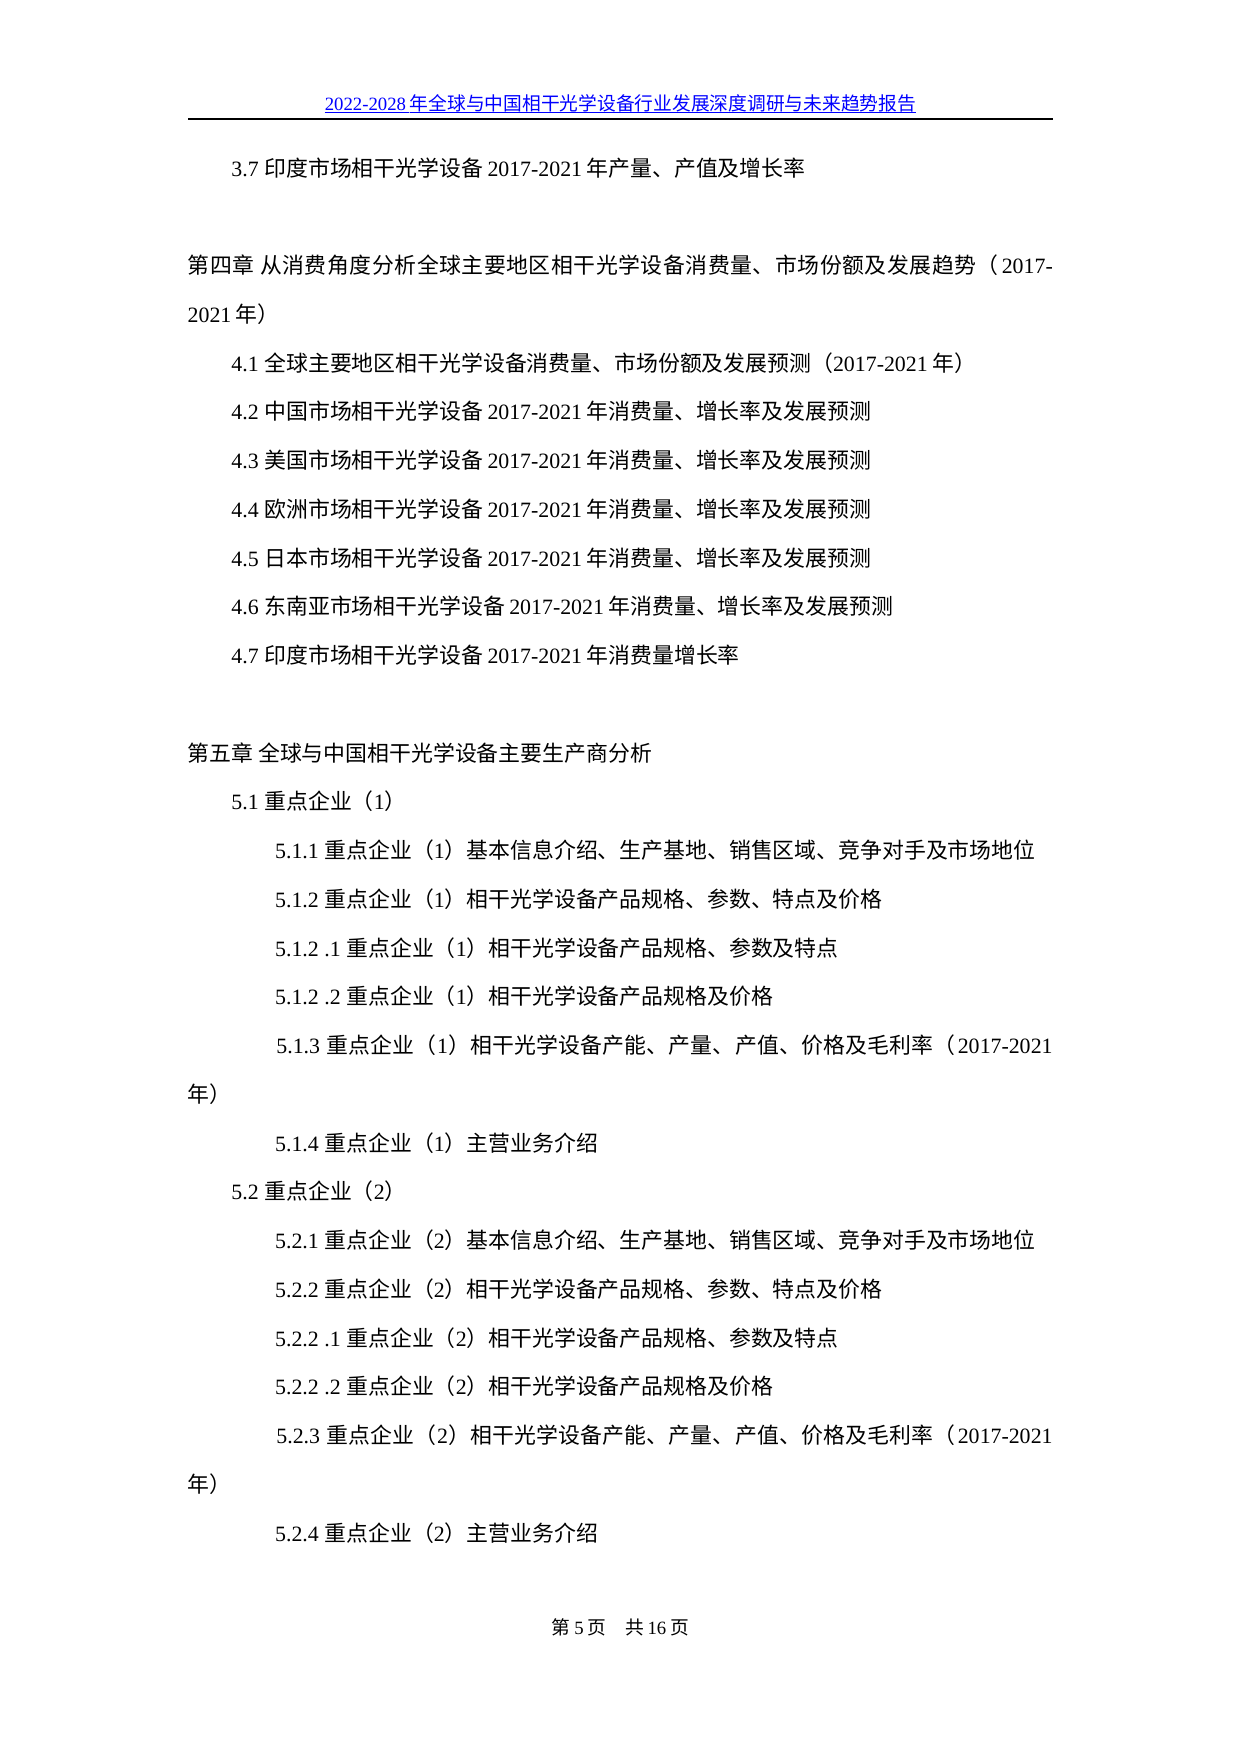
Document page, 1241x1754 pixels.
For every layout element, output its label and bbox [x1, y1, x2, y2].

text [187, 150, 1053, 1548]
